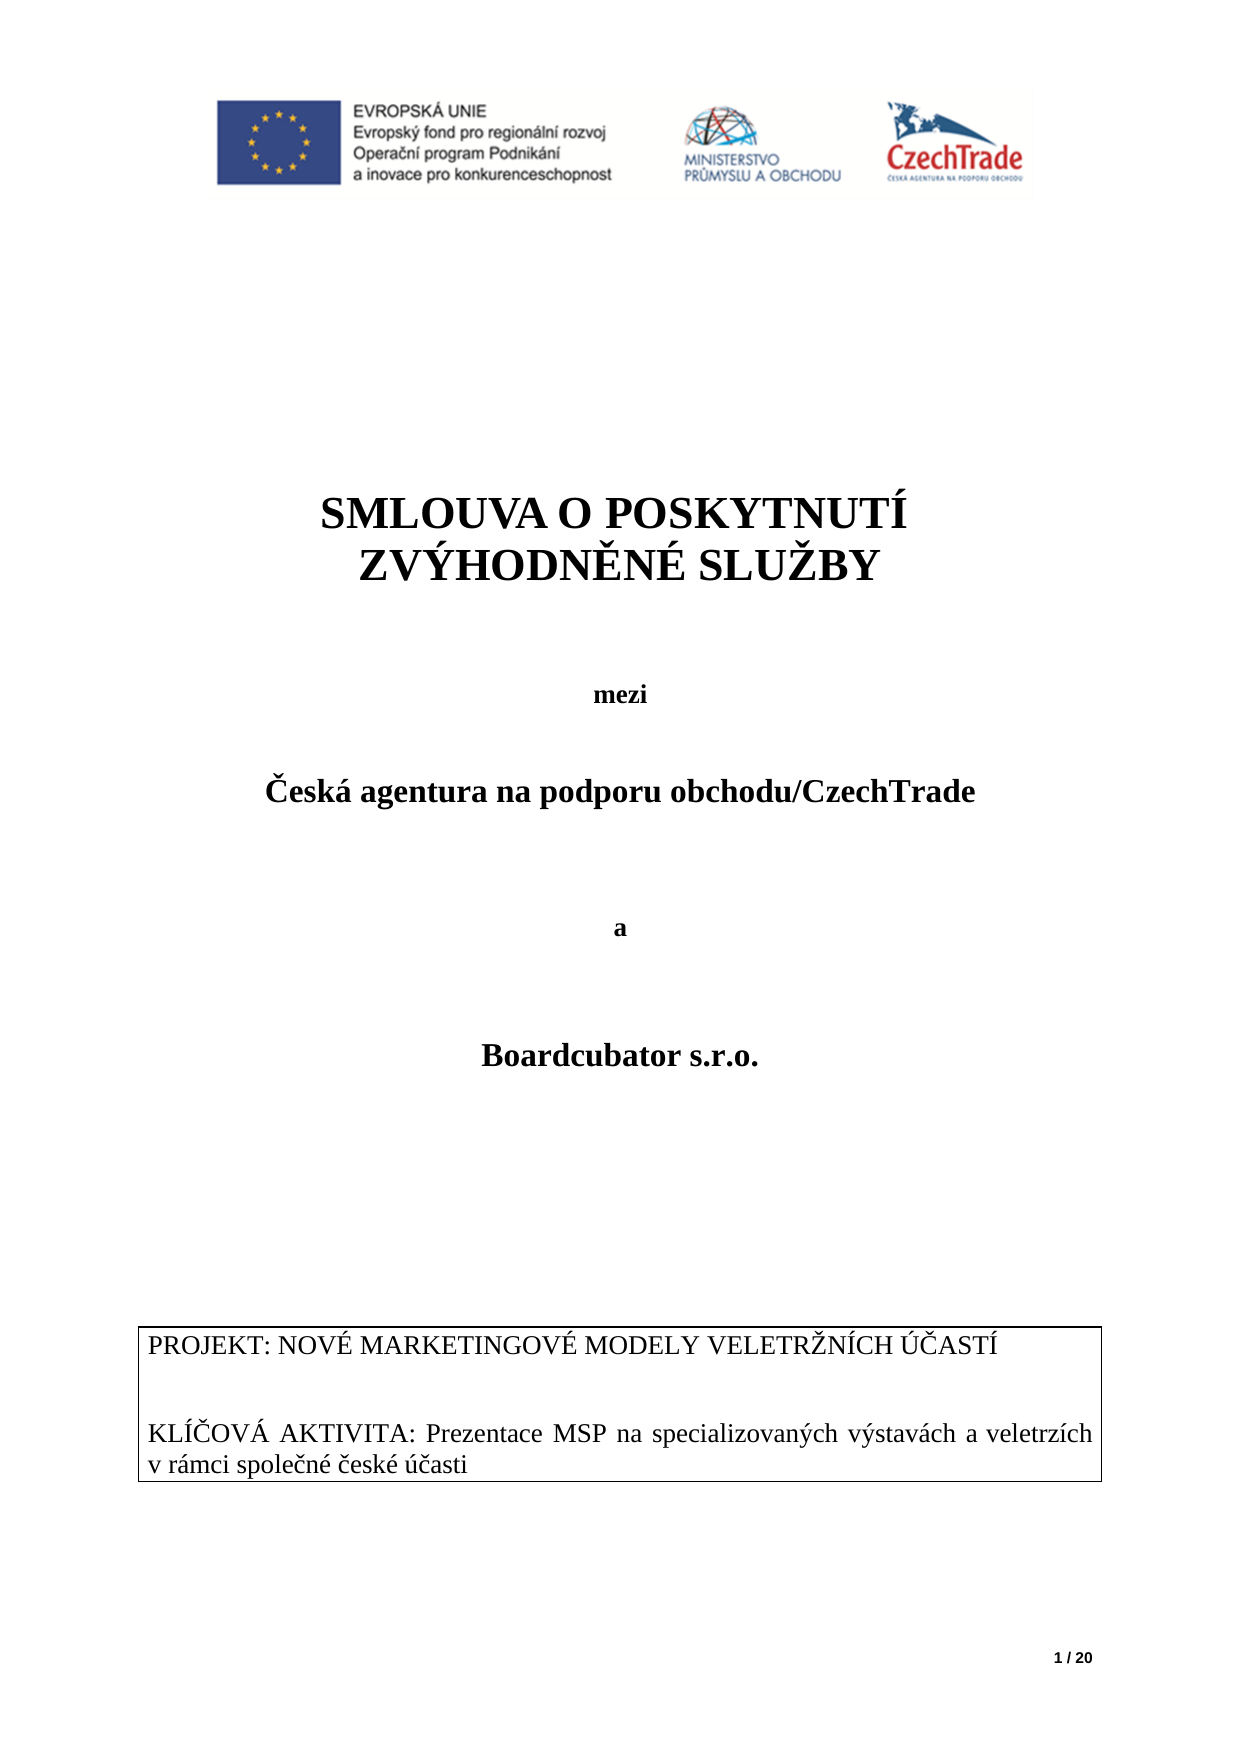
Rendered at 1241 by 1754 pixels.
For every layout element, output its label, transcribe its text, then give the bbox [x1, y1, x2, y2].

title Smlouva o poskytnutí zvýhodněné služby [148, 485, 1092, 591]
text PROJEKT: NOVÉ MARKETINGOVÉ MODELY VELETRŽNÍCH ÚČASTÍ [139, 1328, 1101, 1361]
text KLÍČOVÁ AKTIVITA: Prezentace MSP na specializovaných výstavách a veletrzích v rámci společné české účasti [139, 1414, 1101, 1481]
text a [148, 911, 1092, 942]
text mezi [148, 678, 1092, 709]
picture [205, 87, 1035, 200]
text Česká agentura na podporu obchodu/CzechTrade [148, 772, 1092, 810]
text Boardcubator s.r.o. [148, 1036, 1092, 1074]
